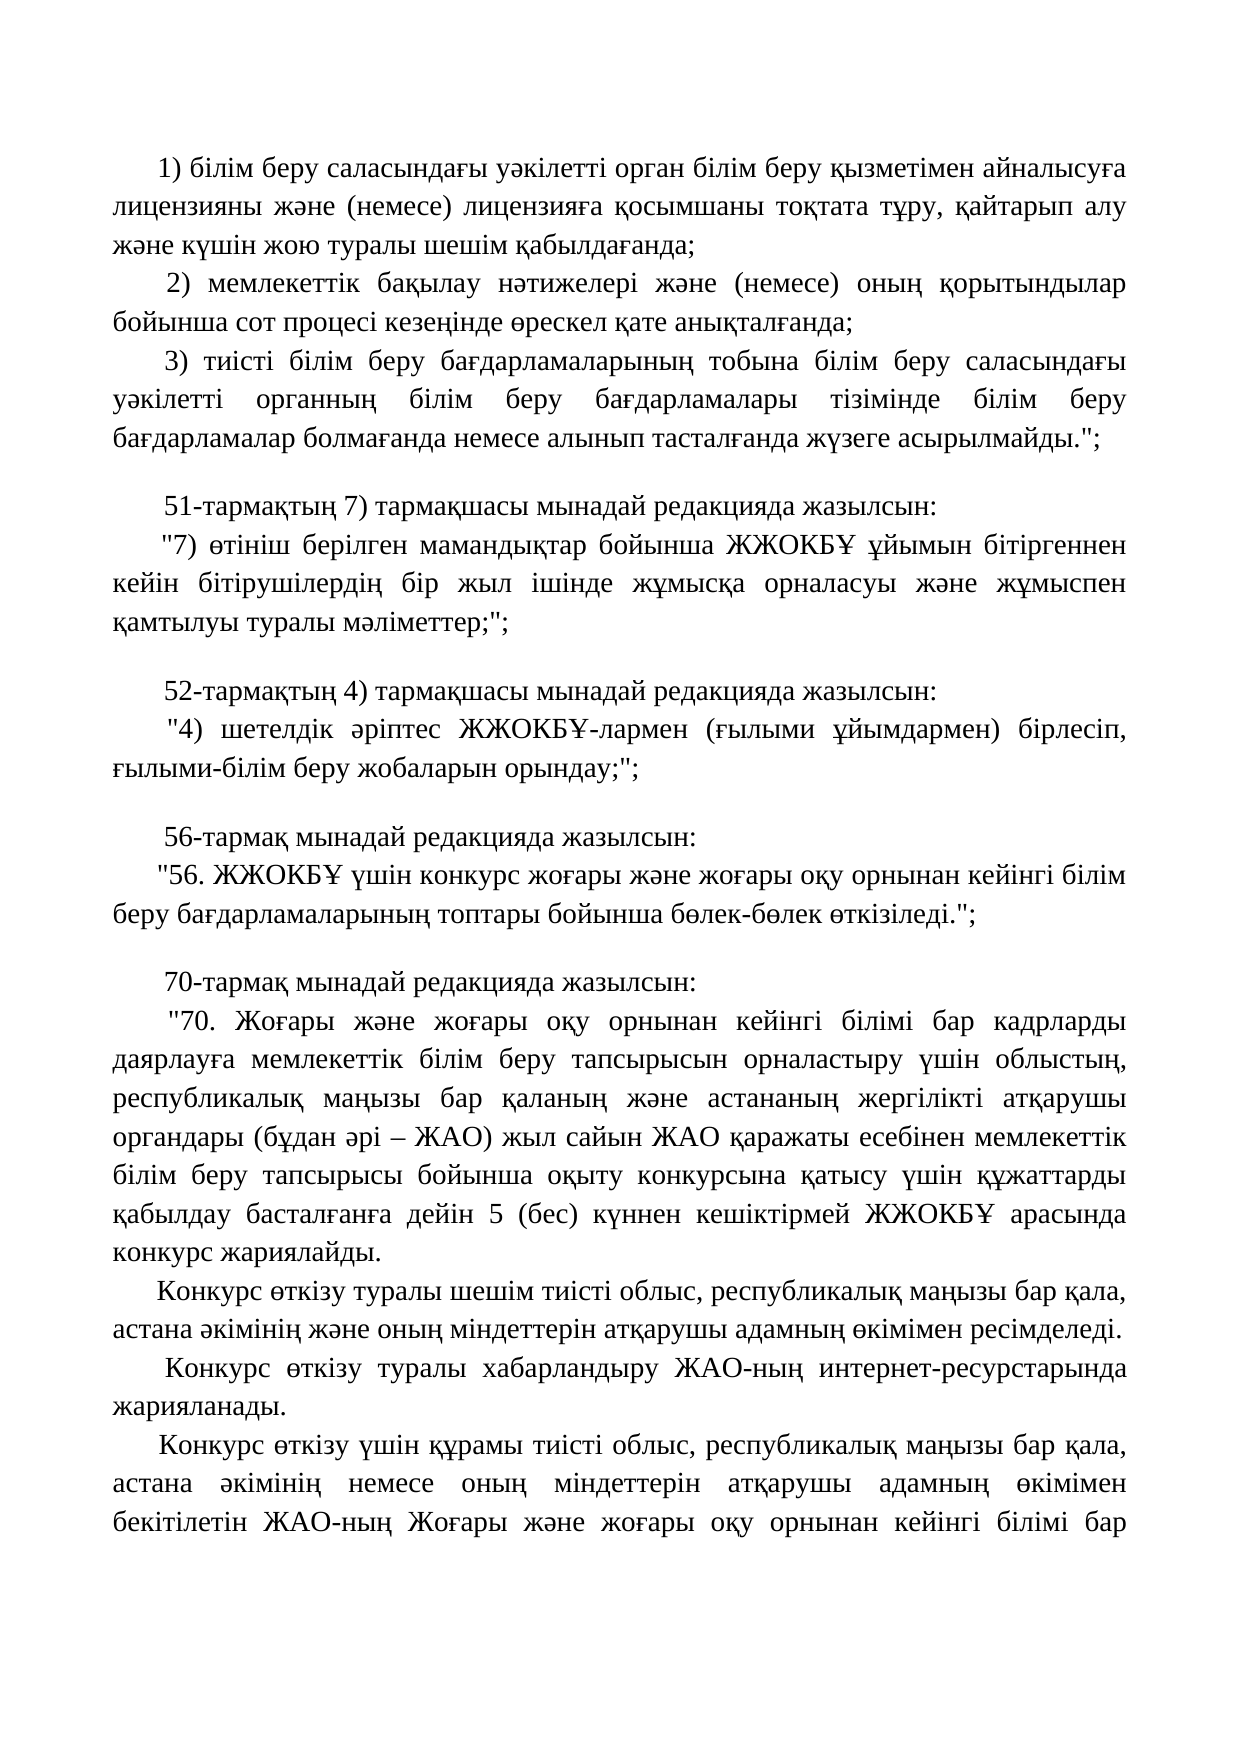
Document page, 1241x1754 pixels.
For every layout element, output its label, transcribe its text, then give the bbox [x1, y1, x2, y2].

text 56-тармақ мынадай редакцияда жазылсын: [112, 819, 1128, 852]
text 51-тармақтың 7) тармақшасы мынадай редакцияда жазылсын: [112, 488, 1128, 522]
text 52-тармақтың 4) тармақшасы мынадай редакцияда жазылсын: [112, 673, 1128, 706]
text 70-тармақ мынадай редакцияда жазылсын: [112, 964, 1128, 998]
text "7) өтініш берілген мамандықтар бойынша ЖЖОКБҰ ұйымын бітіргеннен кейін бітірушілердің бір жыл ішінде жұмысқа орналасуы және жұмыспен қамтылуы туралы мәліметтер;"; [112, 527, 1128, 638]
text "70. Жоғары және жоғары оқу орнынан кейінгі білімі бар кадрларды даярлауға мемлекеттік білім беру тапсырысын орналастыру үшін облыстың, республикалық маңызы бар қаланың және астананың жергілікті атқарушы органдары (бұдан әрі – ЖАО) жыл сайын ЖАО қаражаты есебінен мемлекеттік білім беру тапсырысы бойынша оқыту конкурсына қатысу үшін құжаттарды қабылдау басталғанға дейін 5 (бес) күннен кешіктірмей ЖЖОКБҰ арасында конкурс жариялайды. [112, 1003, 1128, 1268]
text 3) тиісті білім беру бағдарламаларының тобына білім беру саласындағы уәкілетті органның білім беру бағдарламалары тізімінде білім беру бағдарламалар болмағанда немесе алынып тасталғанда жүзеге асырылмайды."; [112, 343, 1128, 453]
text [112, 1427, 1128, 1538]
text "4) шетелдік әріптес ЖЖОКБҰ-лармен (ғылыми ұйымдармен) бірлесіп, ғылыми-білім беру жобаларын орындау;"; [112, 711, 1128, 783]
text "56. ЖЖОКБҰ үшін конкурс жоғары және жоғары оқу орнынан кейінгі білім беру бағдарламаларының топтары бойынша бөлек-бөлек өткізіледі."; [112, 857, 1128, 929]
text 1) білім беру саласындағы уәкілетті орган білім беру қызметімен айналысуға лицензияны және (немесе) лицензияға қосымшаны тоқтата тұру, қайтарып алу және күшін жою туралы шешім қабылдағанда; [112, 150, 1128, 261]
text Конкурс өткізу туралы шешім тиісті облыс, республикалық маңызы бар қала, астана әкімінің және оның міндеттерін атқарушы адамның өкімімен ресімделеді. [112, 1273, 1128, 1345]
text Конкурс өткізу туралы хабарландыру ЖАО-ның интернет-ресурстарында жарияланады. [112, 1350, 1128, 1422]
text 2) мемлекеттік бақылау нәтижелері және (немесе) оның қорытындылар бойынша сот процесі кезеңінде өрескел қате анықталғанда; [112, 266, 1128, 338]
